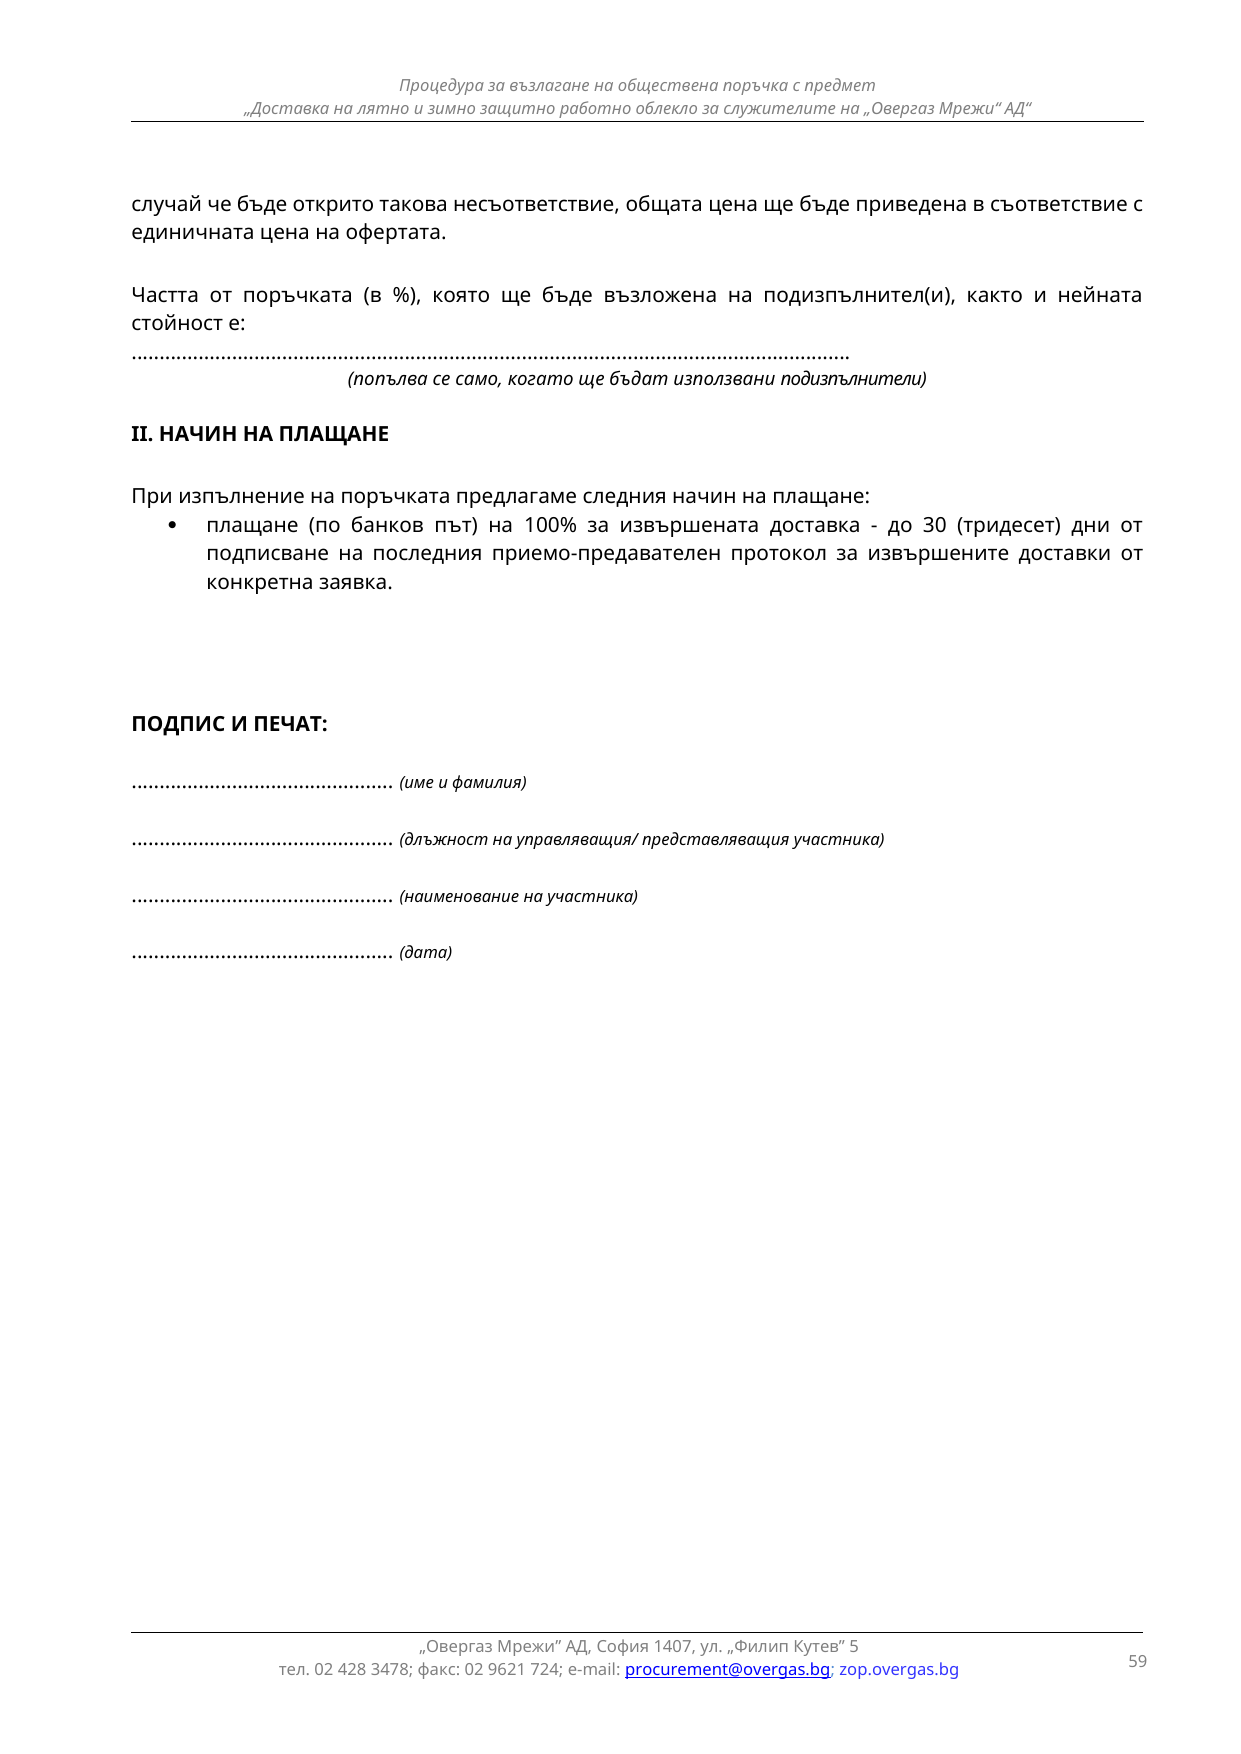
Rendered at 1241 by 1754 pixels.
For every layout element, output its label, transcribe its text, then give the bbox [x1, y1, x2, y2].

text Частта от поръчката (в %), която ще бъде възложена на подизпълнител(и), както и нейната стойност е: [131, 280, 1144, 337]
text ................................................................................................................................. [131, 337, 1144, 365]
text (попълва се само, когато ще бъдат използвани подизпълнители) [131, 365, 1144, 391]
text При изпълнение на поръчката предлагаме следния начин на плащане: [131, 482, 1144, 510]
text ПОДПИС И ПЕЧАТ: [131, 709, 1144, 738]
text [131, 189, 1144, 246]
text ............................................... (длъжност на управляващия/ представляващия участника) [131, 823, 1144, 851]
text II. НАЧИН НА ПЛАЩАНЕ [131, 419, 1144, 448]
text ............................................... (име и фамилия) [131, 766, 1144, 794]
text ............................................... (дата) [131, 937, 1144, 965]
list плащане (по банков път) на 100% за извършената доставка - до 30 (тридесет) дни от подписване на последния приемо-предавателен протокол за извършените доставки от конкретна заявка. [169, 510, 1144, 595]
text ............................................... (наименование на участника) [131, 880, 1144, 908]
